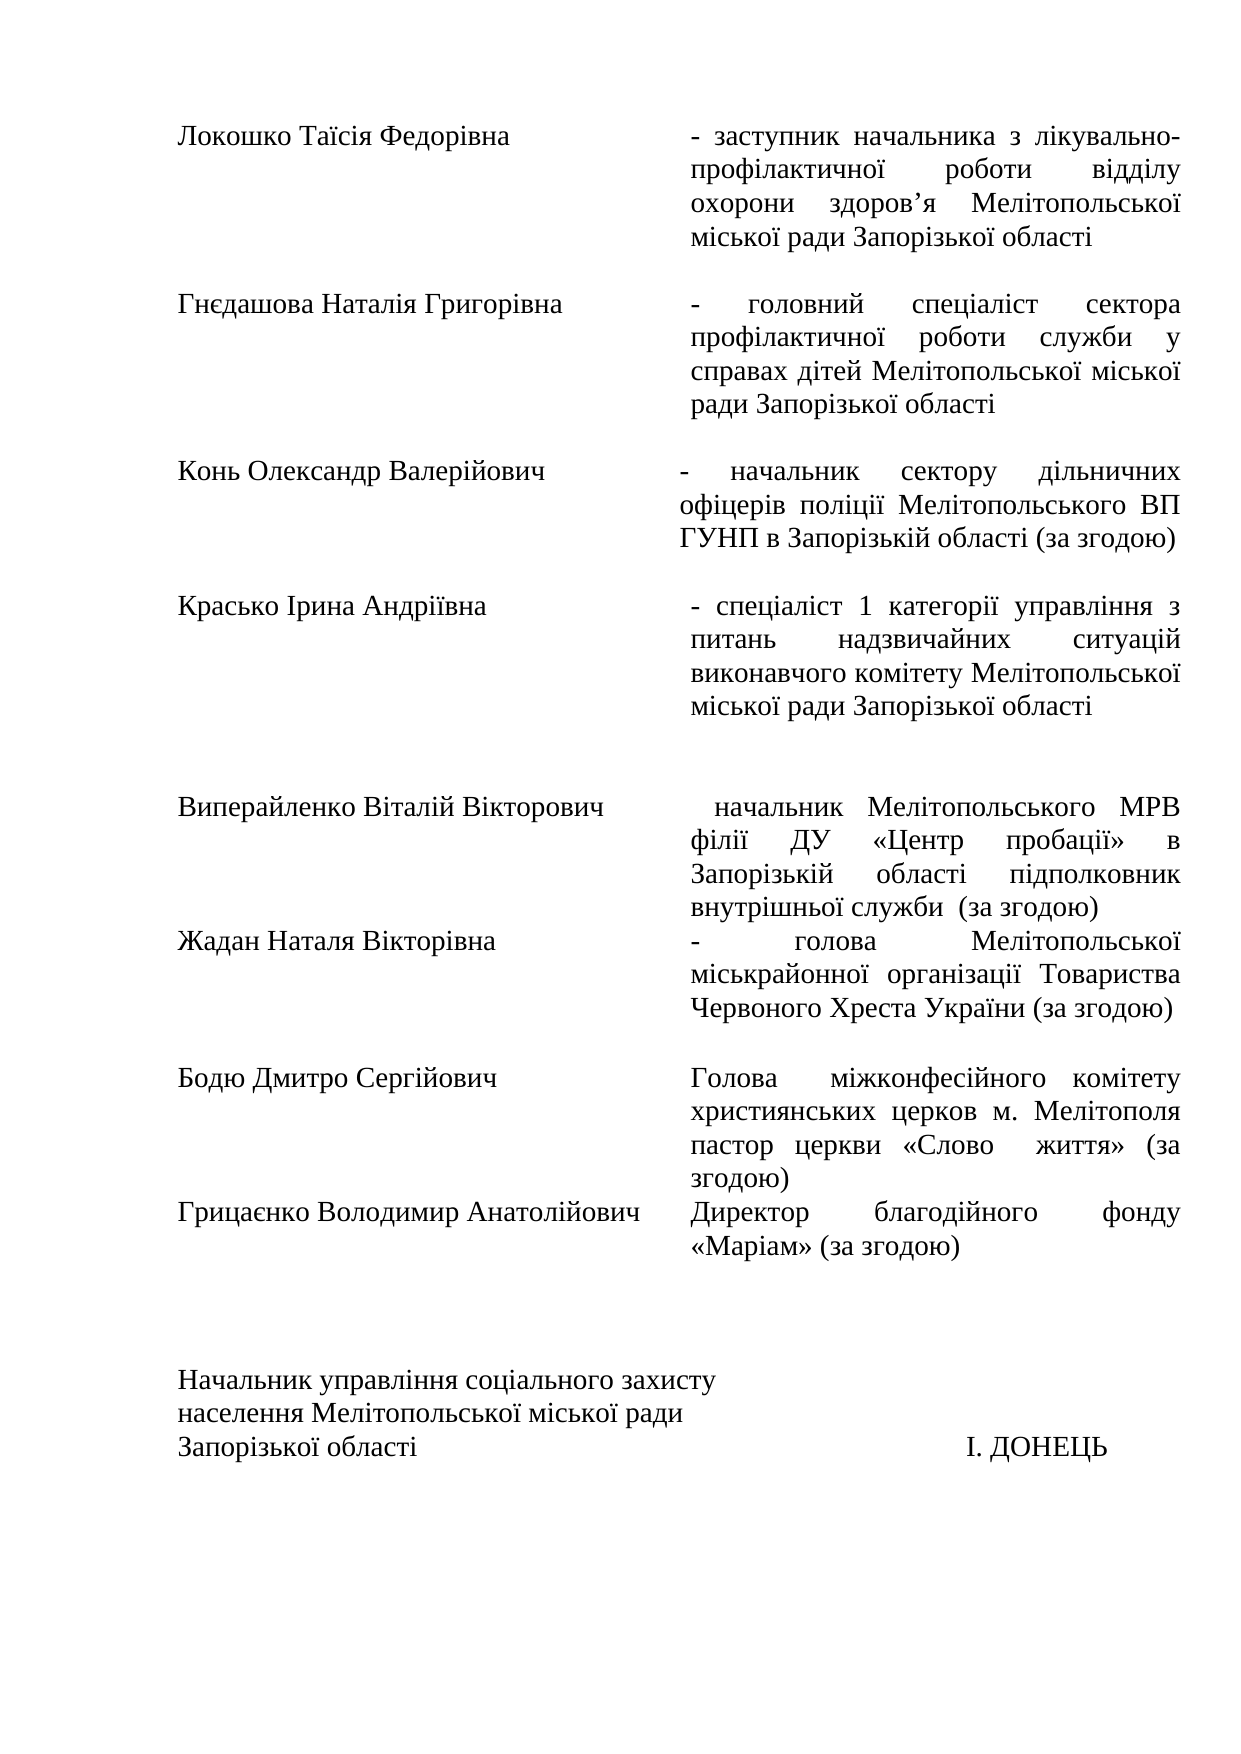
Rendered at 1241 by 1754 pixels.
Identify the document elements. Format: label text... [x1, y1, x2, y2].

table_cell Красько Ірина Андріївна [166, 588, 679, 789]
table_cell Локошко Таїсія Федорівна Гнєдашова Наталія Григорівна [166, 118, 679, 453]
table_cell Директор благодійного фонду «Маріам» (за згодою) [679, 1194, 1192, 1261]
table_cell Виперайленко Віталій Вікторович [166, 789, 679, 923]
text Начальник управління соціального захисту [177, 1362, 1181, 1395]
table_cell - начальник сектору дільничних офіцерів поліції Мелітопольського ВП ГУНП в Запорізькій області (за згодою) [679, 454, 1192, 588]
table_cell Грицаєнко Володимир Анатолійович [166, 1194, 679, 1261]
table_cell Жадан Наталя Вікторівна [166, 923, 679, 1060]
table_cell - заступник начальника з лікувально-профілактичної роботи відділу охорони здоров’я Мелітопольської міської ради Запорізької області - головний спеціаліст сектора профілактичної роботи служби у справах дітей Мелітопольської міської ради Запорізької області [679, 118, 1192, 453]
table_cell Конь Олександр Валерійович [166, 454, 679, 588]
table_cell - голова Мелітопольської міськрайонної організації Товариства Червоного Хреста України (за згодою) [679, 923, 1192, 1060]
text населення Мелітопольської міської ради [177, 1395, 1181, 1429]
table_cell Голова міжконфесійного комітету християнських церков м. Мелітополя пастор церкви «Слово життя» (за згодою) [679, 1060, 1192, 1194]
text Запорізької області І. ДОНЕЦЬ [177, 1429, 1181, 1462]
table_cell - спеціаліст 1 категорії управління з питань надзвичайних ситуацій виконавчого комітету Мелітопольської міської ради Запорізької області [679, 588, 1192, 789]
table_cell Бодю Дмитро Сергійович [166, 1060, 679, 1194]
table_cell начальник Мелітопольського МРВ філії ДУ «Центр пробації» в Запорізькій області підполковник внутрішньої служби (за згодою) [679, 789, 1192, 923]
